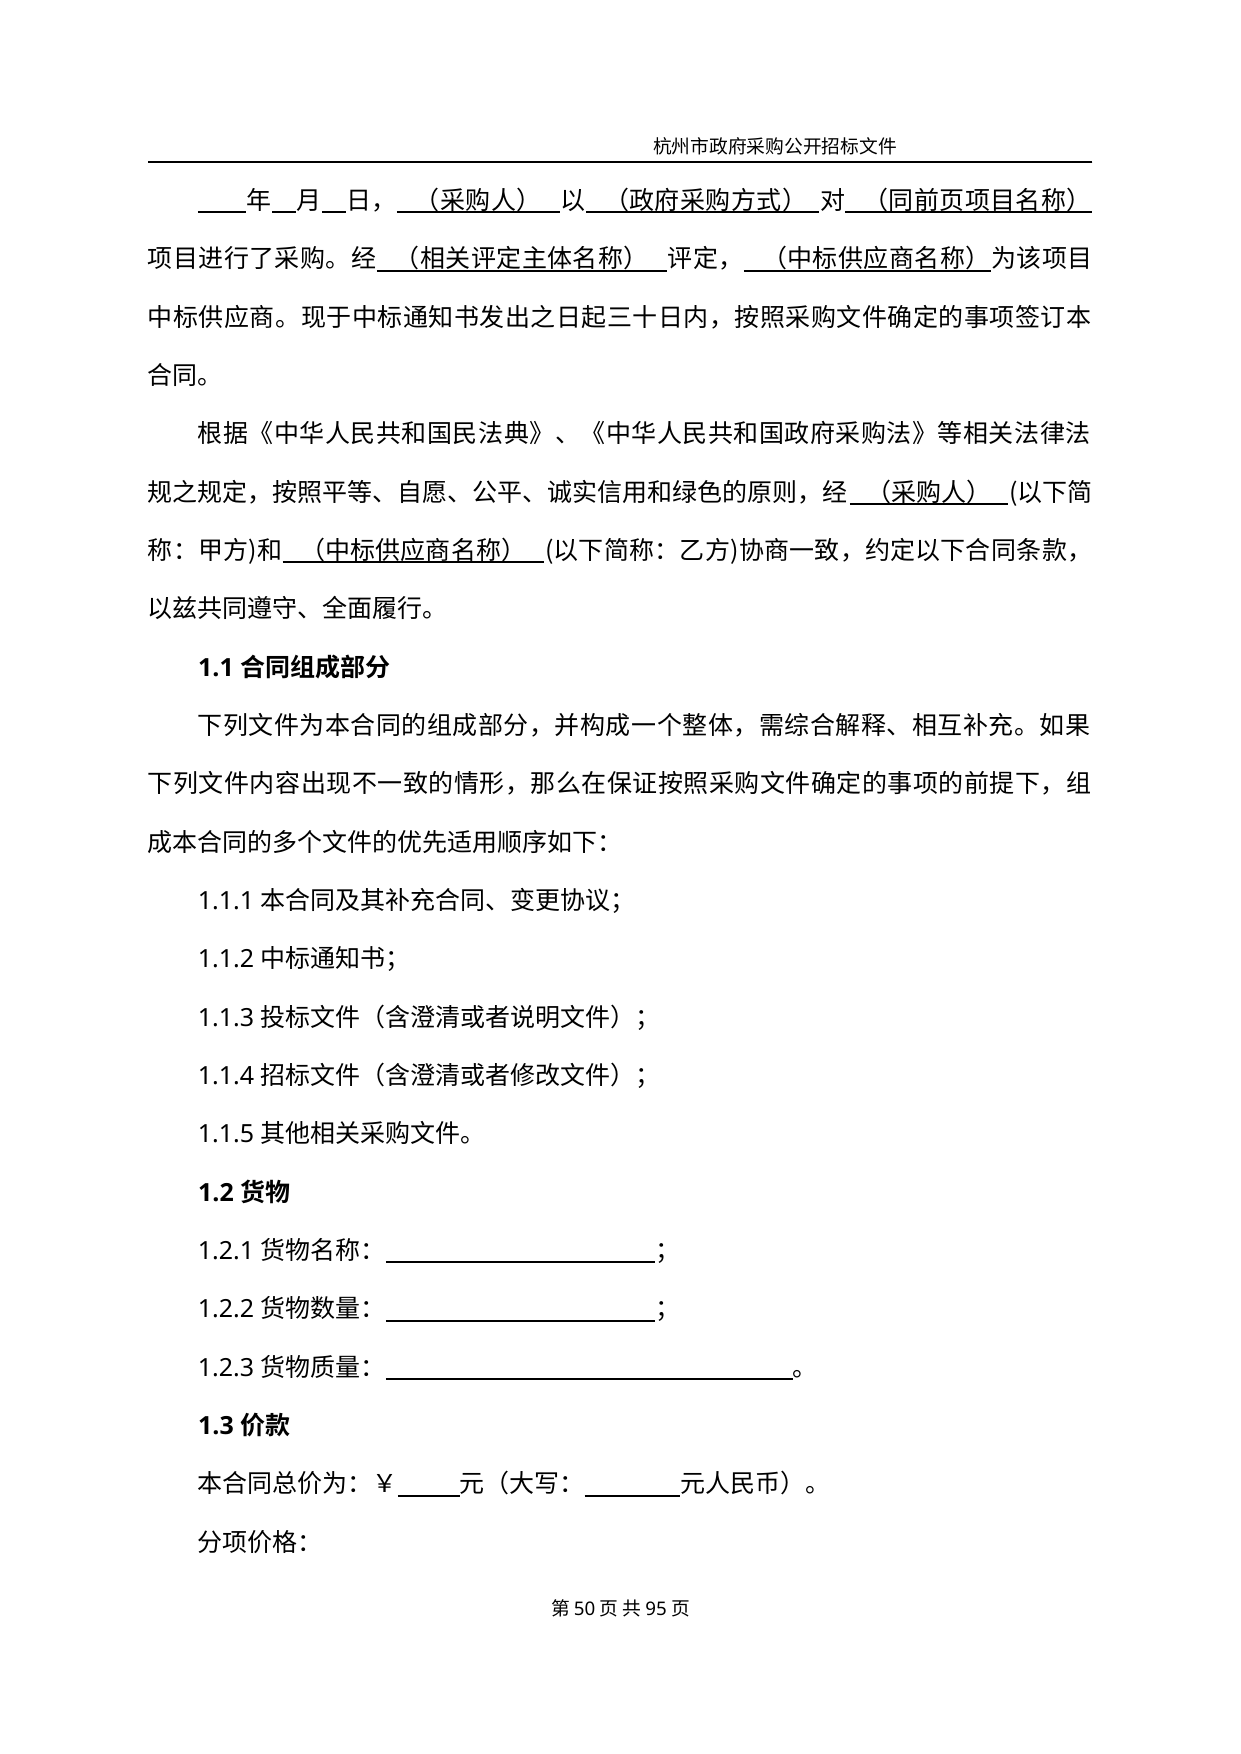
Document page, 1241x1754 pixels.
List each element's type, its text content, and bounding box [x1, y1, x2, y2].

text 1.1.3 投标文件（含澄清或者说明文件）； [148, 979, 1092, 1038]
text 1.1.5 其他相关采购文件。 [148, 1096, 1092, 1154]
text 1.2.3 货物质量： 。 [148, 1329, 1092, 1388]
text 1.1 合同组成部分 [148, 629, 1092, 688]
text 1.1.4 招标文件（含澄清或者修改文件）； [148, 1038, 1092, 1096]
text 年 月 日， （采购人） 以 （政府采购方式） 对 （同前页项目名称） 项目进行了采购。经 （相关评定主体名称） 评定， （中标供应商名称）为该项目中标供应商。现于中标通知书发出之日起三十日内，按照采购文件确定的事项签订本合同。 [148, 163, 1092, 396]
text 1.2.2 货物数量： ； [148, 1271, 1092, 1329]
text 1.1.1 本合同及其补充合同、变更协议； [148, 863, 1092, 921]
text 本合同总价为：￥ 元（大写： 元人民币）。 [148, 1446, 1092, 1504]
text 1.3 价款 [148, 1388, 1092, 1446]
text 1.2 货物 [148, 1154, 1092, 1213]
text 1.1.2 中标通知书； [148, 921, 1092, 979]
text 1.2.1 货物名称： ； [148, 1213, 1092, 1271]
text 分项价格： [148, 1504, 1092, 1563]
text 下列文件为本合同的组成部分，并构成一个整体，需综合解释、相互补充。如果下列文件内容出现不一致的情形，那么在保证按照采购文件确定的事项的前提下，组成本合同的多个文件的优先适用顺序如下： [148, 688, 1092, 863]
text 根据《中华人民共和国民法典》、《中华人民共和国政府采购法》等相关法律法规之规定，按照平等、自愿、公平、诚实信用和绿色的原则，经 （采购人） (以下简称：甲方)和 （中标供应商名称） (以下简称：乙方)协商一致，约定以下合同条款，以兹共同遵守、全面履行。 [148, 396, 1092, 629]
